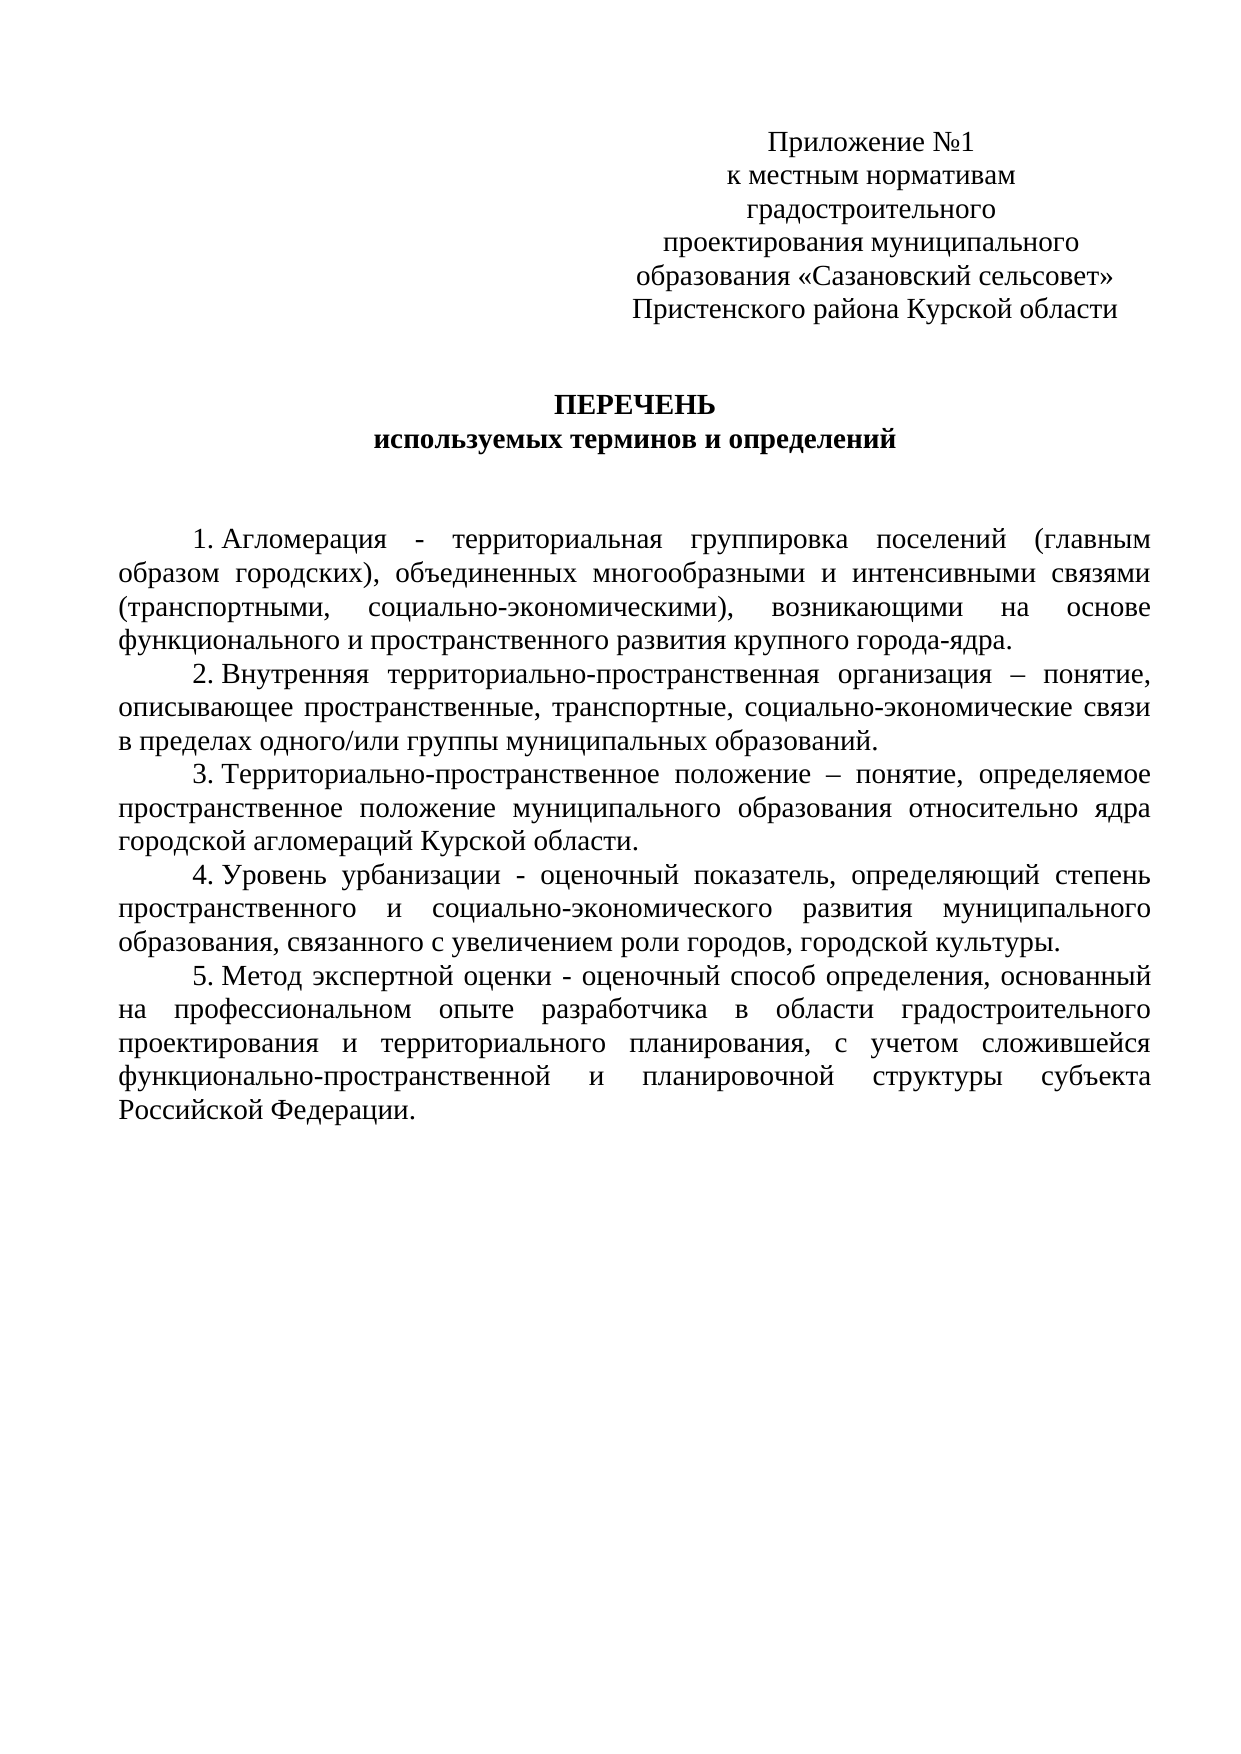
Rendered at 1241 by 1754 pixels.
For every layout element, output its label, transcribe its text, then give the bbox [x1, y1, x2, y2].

text Пристенского района Курской области [118, 292, 1152, 325]
text 1. Агломерация - территориальная группировка поселений (главным образом городских), объединенных многообразными и интенсивными связями (транспортными, социально-экономическими), возникающими на основе функционального и пространственного развития крупного города-ядра. [118, 522, 1152, 656]
text 3. Территориально-пространственное положение – понятие, определяемое пространственное положение муниципального образования относительно ядра городской агломераций Курской области. [118, 756, 1152, 857]
text ПЕРЕЧЕНЬ [118, 387, 1152, 421]
text проектирования муниципального [118, 224, 1152, 258]
text градостроительного [118, 191, 1152, 224]
text к местным нормативам [118, 157, 1152, 191]
text Приложение №1 [118, 124, 1152, 157]
text 5. Метод экспертной оценки - оценочный способ определения, основанный на профессиональном опыте разработчика в области градостроительного проектирования и территориального планирования, с учетом сложившейся функционально-пространственной и планировочной структуры субъекта Российской Федерации. [118, 958, 1152, 1125]
text 4. Уровень урбанизации - оценочный показатель, определяющий степень пространственного и социально-экономического развития муниципального образования, связанного с увеличением роли городов, городской культуры. [118, 857, 1152, 958]
text используемых терминов и определений [118, 421, 1152, 454]
text 2. Внутренняя территориально-пространственная организация – понятие, описывающее пространственные, транспортные, социально-экономические связи в пределах одного/или группы муниципальных образований. [118, 656, 1152, 756]
text образования «Сазановский сельсовет» [118, 258, 1152, 292]
